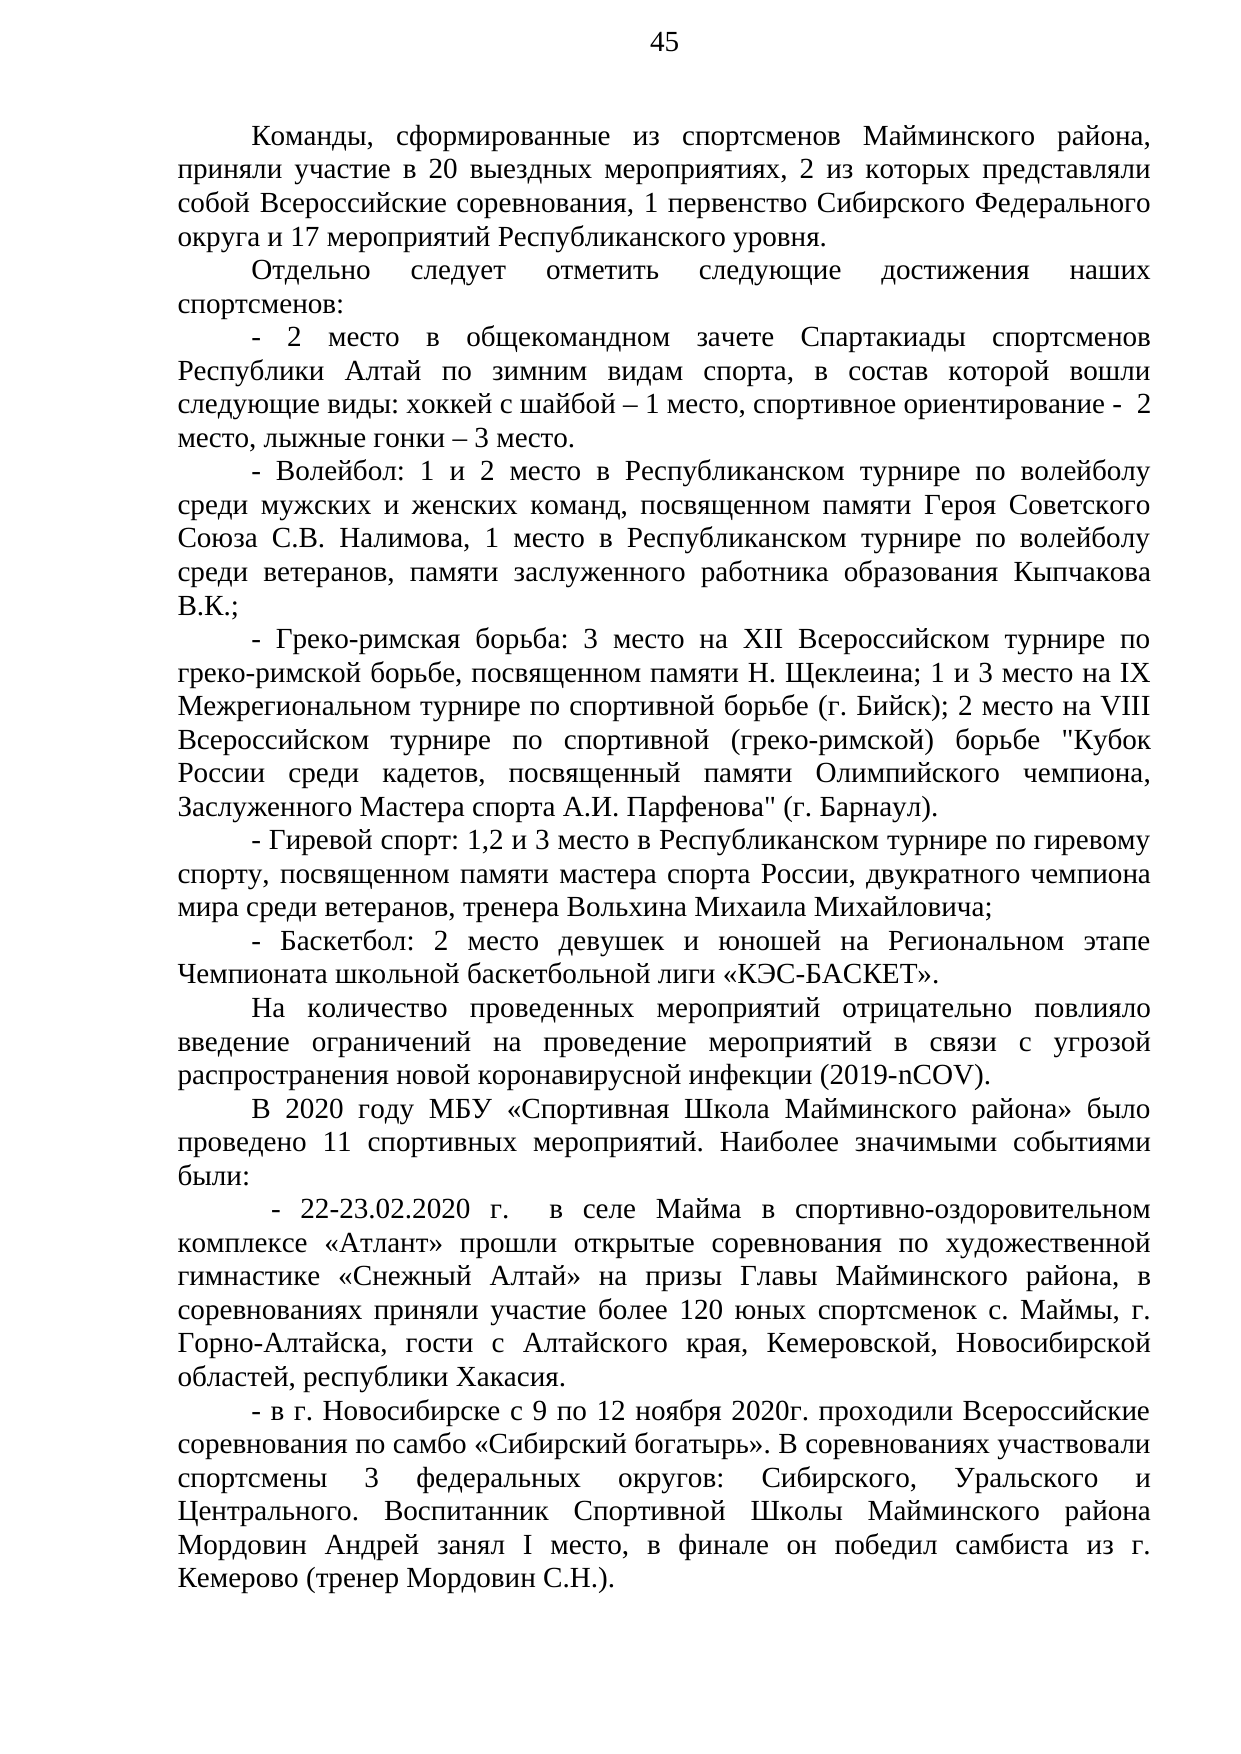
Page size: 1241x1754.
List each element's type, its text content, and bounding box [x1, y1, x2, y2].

text - Греко-римская борьба: 3 место на XII Всероссийском турнире по греко-римской борьбе, посвященном памяти Н. Щеклеина; 1 и 3 место на IX Межрегиональном турнире по спортивной борьбе (г. Бийск); 2 место на VIII Всероссийском турнире по спортивной (греко-римской) борьбе "Кубок России среди кадетов, посвященный памяти Олимпийского чемпиона, Заслуженного Мастера спорта А.И. Парфенова" (г. Барнаул). [177, 621, 1152, 822]
text - в г. Новосибирске с 9 по 12 ноября 2020г. проходили Всероссийские соревнования по самбо «Сибирский богатырь». В соревнованиях участвовали спортсмены 3 федеральных округов: Сибирского, Уральского и Центрального. Воспитанник Спортивной Школы Майминского района Мордовин Андрей занял I место, в финале он победил самбиста из г. Кемерово (тренер Мордовин С.Н.). [177, 1393, 1152, 1594]
text - Баскетбол: 2 место девушек и юношей на Региональном этапе Чемпионата школьной баскетбольной лиги «КЭС-БАСКЕТ». [177, 923, 1152, 990]
text - 2 место в общекомандном зачете Спартакиады спортсменов Республики Алтай по зимним видам спорта, в состав которой вошли следующие виды: хоккей с шайбой – 1 место, спортивное ориентирование - 2 место, лыжные гонки – 3 место. [177, 319, 1152, 453]
text - Волейбол: 1 и 2 место в Республиканском турнире по волейболу среди мужских и женских команд, посвященном памяти Героя Советского Союза С.В. Налимова, 1 место в Республиканском турнире по волейболу среди ветеранов, памяти заслуженного работника образования Кыпчакова В.К.; [177, 453, 1152, 621]
text Отдельно следует отметить следующие достижения наших спортсменов: [177, 252, 1152, 319]
text Команды, сформированные из спортсменов Майминского района, приняли участие в 20 выездных мероприятиях, 2 из которых представляли собой Всероссийские соревнования, 1 первенство Сибирского Федерального округа и 17 мероприятий Республиканского уровня. [177, 118, 1152, 252]
text На количество проведенных мероприятий отрицательно повлияло введение ограничений на проведение мероприятий в связи с угрозой распространения новой коронавирусной инфекции (2019-nCOV). [177, 990, 1152, 1091]
text - Гиревой спорт: 1,2 и 3 место в Республиканском турнире по гиревому спорту, посвященном памяти мастера спорта России, двукратного чемпиона мира среди ветеранов, тренера Вольхина Михаила Михайловича; [177, 822, 1152, 923]
text - 22-23.02.2020 г. в селе Майма в спортивно-оздоровительном комплексе «Атлант» прошли открытые соревнования по художественной гимнастике «Снежный Алтай» на призы Главы Майминского района, в соревнованиях приняли участие более 120 юных спортсменок с. Маймы, г. Горно-Алтайска, гости с Алтайского края, Кемеровской, Новосибирской областей, республики Хакасия. [177, 1191, 1152, 1393]
text В 2020 году МБУ «Спортивная Школа Майминского района» было проведено 11 спортивных мероприятий. Наиболее значимыми событиями были: [177, 1091, 1152, 1191]
